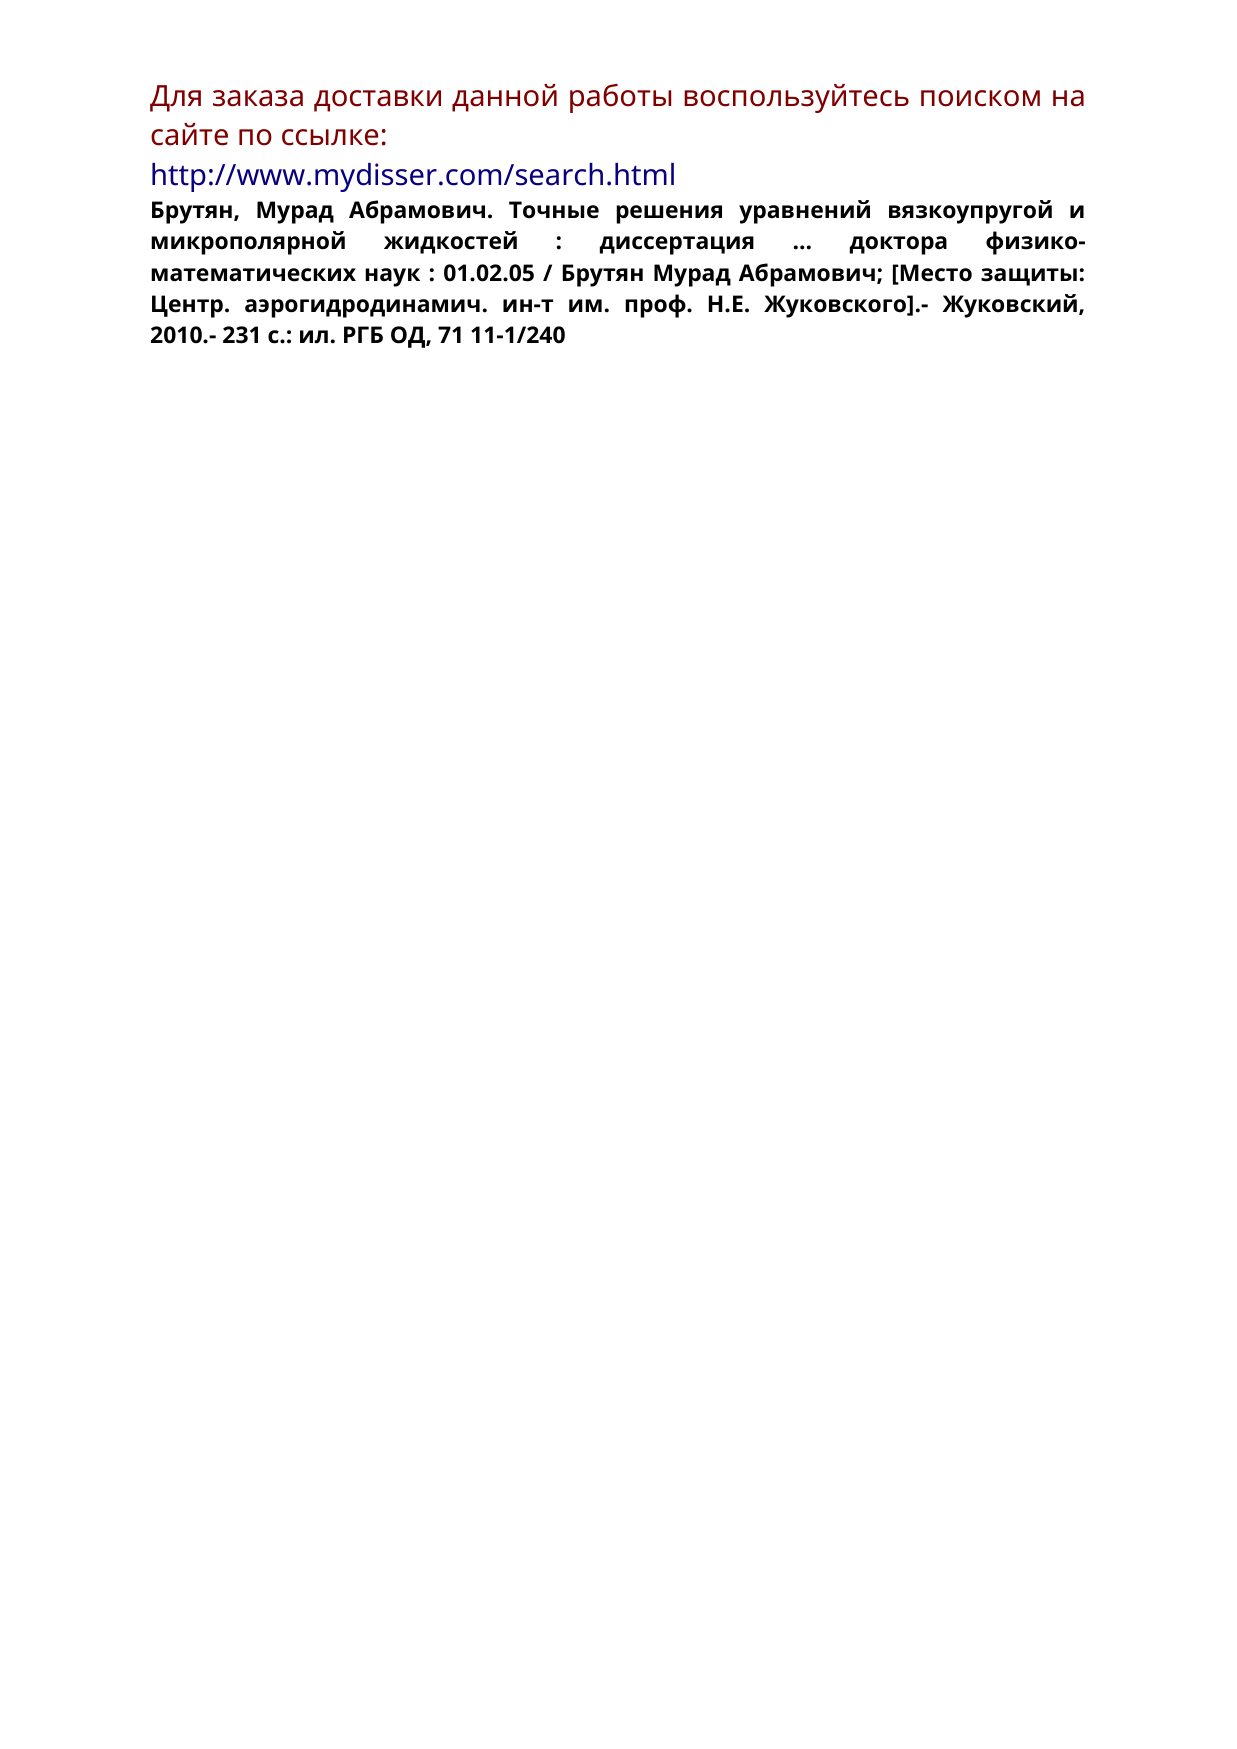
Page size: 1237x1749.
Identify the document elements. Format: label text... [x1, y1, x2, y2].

text Брутян, Мурад Абрамович. Точные решения уравнений вязкоупругой и микрополярной жидкостей : диссертация ... доктора физико-математических наук : 01.02.05 / Брутян Мурад Абрамович; [Место защиты: Центр. аэрогидродинамич. ин-т им. проф. Н.Е. Жуковского].- Жуковский, 2010.- 231 с.: ил. РГБ ОД, 71 11-1/240 [150, 194, 1086, 350]
